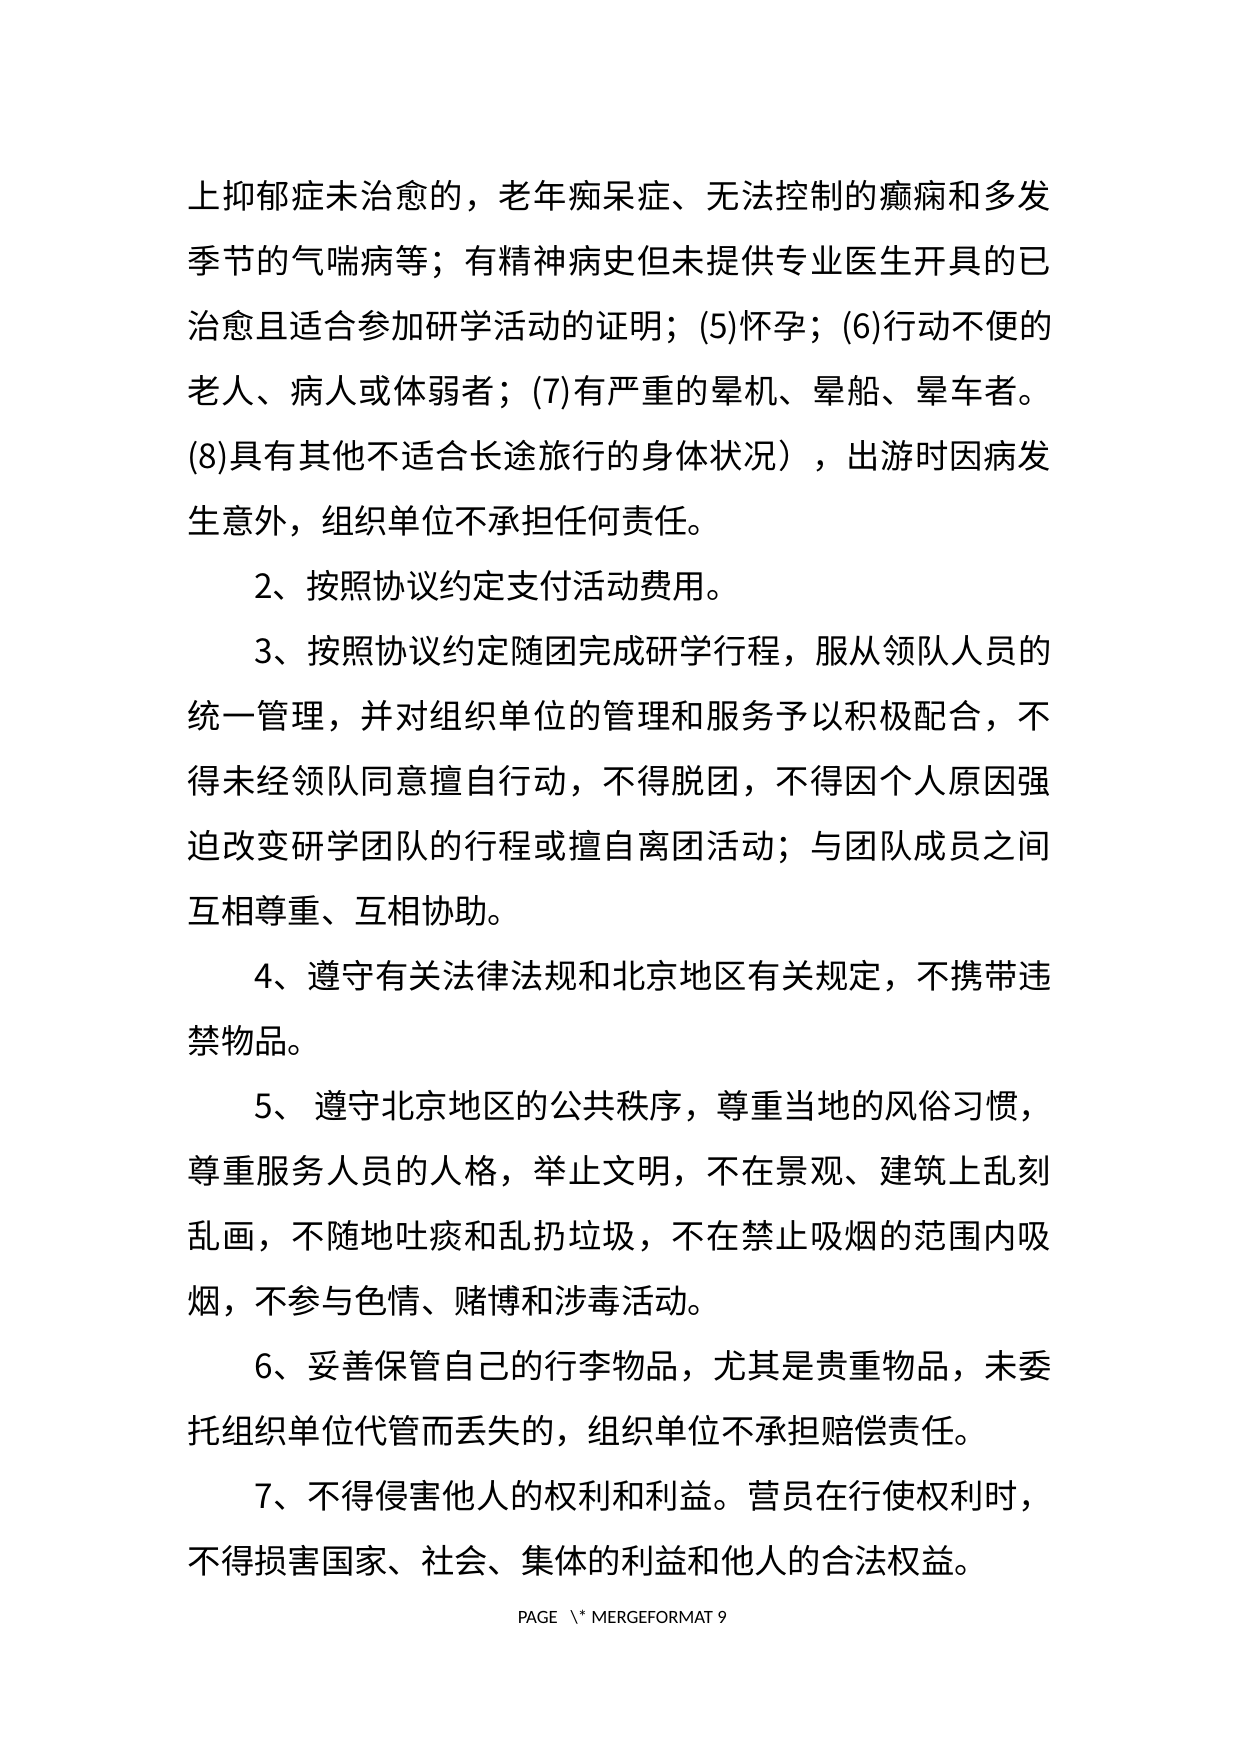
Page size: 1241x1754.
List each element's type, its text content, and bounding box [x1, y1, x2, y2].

text 4、遵守有关法律法规和北京地区有关规定，不携带违禁物品。 [187, 942, 1053, 1072]
text 5、 遵守北京地区的公共秩序，尊重当地的风俗习惯，尊重服务人员的人格，举止文明，不在景观、建筑上乱刻乱画，不随地吐痰和乱扔垃圾，不在禁止吸烟的范围内吸烟，不参与色情、赌博和涉毒活动。 [187, 1072, 1053, 1332]
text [187, 162, 1053, 552]
text 6、妥善保管自己的行李物品，尤其是贵重物品，未委托组织单位代管而丢失的，组织单位不承担赔偿责任。 [187, 1332, 1053, 1462]
text 3、按照协议约定随团完成研学行程，服从领队人员的统一管理，并对组织单位的管理和服务予以积极配合，不得未经领队同意擅自行动，不得脱团，不得因个人原因强迫改变研学团队的行程或擅自离团活动；与团队成员之间互相尊重、互相协助。 [187, 617, 1053, 942]
text 7、不得侵害他人的权利和利益。营员在行使权利时，不得损害国家、社会、集体的利益和他人的合法权益。 [187, 1462, 1053, 1592]
text 2、按照协议约定支付活动费用。 [187, 552, 1053, 617]
